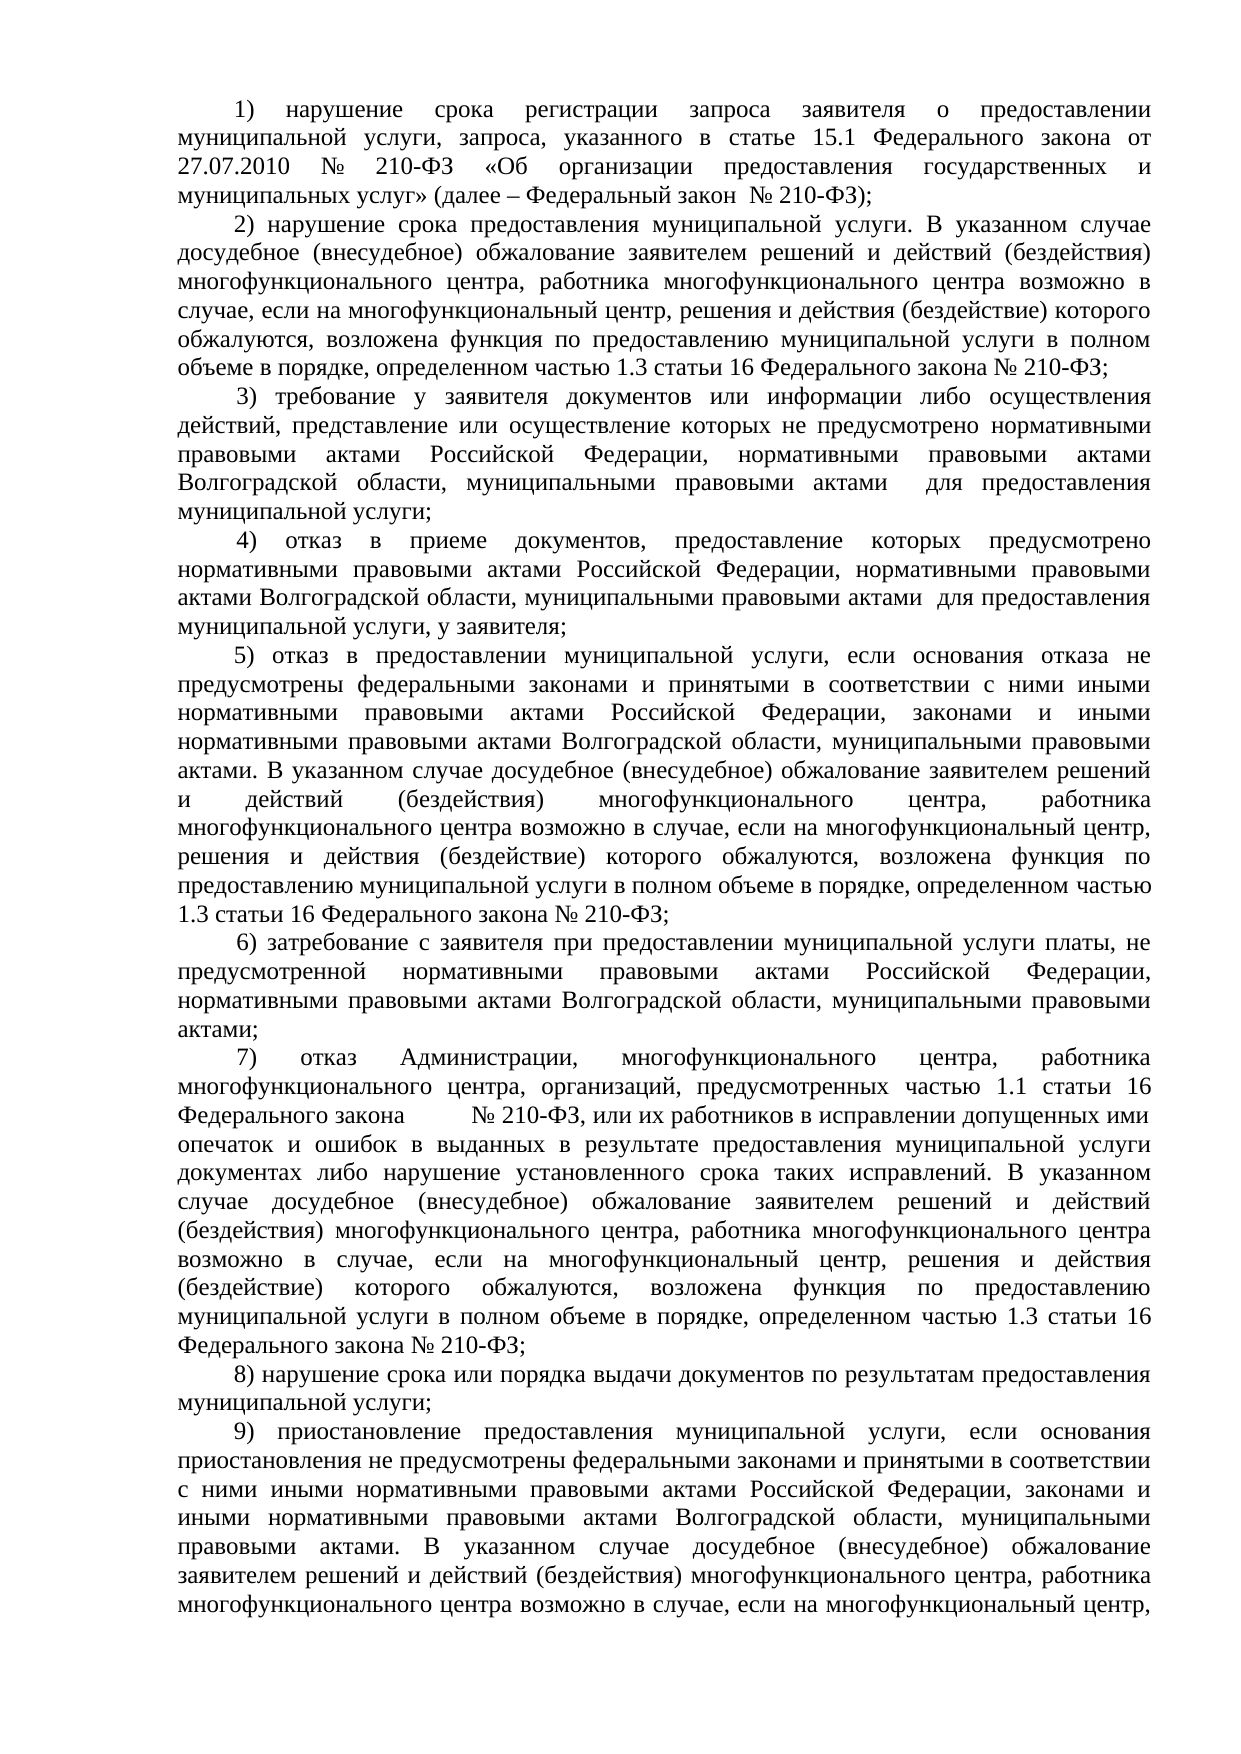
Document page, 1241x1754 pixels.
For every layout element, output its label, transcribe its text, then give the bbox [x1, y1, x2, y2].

text 2) нарушение срока предоставления муниципальной услуги. В указанном случае досудебное (внесудебное) обжалование заявителем решений и действий (бездействия) многофункционального центра, работника многофункционального центра возможно в случае, если на многофункциональный центр, решения и действия (бездействие) которого обжалуются, возложена функция по предоставлению муниципальной услуги в полном объеме в порядке, определенном частью 1.3 статьи 16 Федерального закона № 210-ФЗ; [177, 209, 1152, 381]
text 4) отказ в приеме документов, предоставление которых предусмотрено нормативными правовыми актами Российской Федерации, нормативными правовыми актами Волгоградской области, муниципальными правовыми актами для предоставления муниципальной услуги, у заявителя; [177, 525, 1152, 640]
text 6) затребование с заявителя при предоставлении муниципальной услуги платы, не предусмотренной нормативными правовыми актами Российской Федерации, нормативными правовыми актами Волгоградской области, муниципальными правовыми актами; [177, 927, 1152, 1042]
text 5) отказ в предоставлении муниципальной услуги, если основания отказа не предусмотрены федеральными законами и принятыми в соответствии с ними иными нормативными правовыми актами Российской Федерации, законами и иными нормативными правовыми актами Волгоградской области, муниципальными правовыми актами. В указанном случае досудебное (внесудебное) обжалование заявителем решений и действий (бездействия) многофункционального центра, работника многофункционального центра возможно в случае, если на многофункциональный центр, решения и действия (бездействие) которого обжалуются, возложена функция по предоставлению муниципальной услуги в полном объеме в порядке, определенном частью 1.3 статьи 16 Федерального закона № 210-ФЗ; [177, 640, 1152, 927]
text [177, 1416, 1152, 1617]
text 8) нарушение срока или порядка выдачи документов по результатам предоставления муниципальной услуги; [177, 1359, 1152, 1416]
text 7) отказ Администрации, многофункционального центра, работника многофункционального центра, организаций, предусмотренных частью 1.1 статьи 16 Федерального закона № 210-ФЗ, или их работников в исправлении допущенных ими опечаток и ошибок в выданных в результате предоставления муниципальной услуги документах либо нарушение установленного срока таких исправлений. В указанном случае досудебное (внесудебное) обжалование заявителем решений и действий (бездействия) многофункционального центра, работника многофункционального центра возможно в случае, если на многофункциональный центр, решения и действия (бездействие) которого обжалуются, возложена функция по предоставлению муниципальной услуги в полном объеме в порядке, определенном частью 1.3 статьи 16 Федерального закона № 210-ФЗ; [177, 1042, 1152, 1359]
text 1) нарушение срока регистрации запроса заявителя о предоставлении муниципальной услуги, запроса, указанного в статье 15.1 Федерального закона от 27.07.2010 № 210-ФЗ «Об организации предоставления государственных и муниципальных услуг» (далее – Федеральный закон № 210-ФЗ); [177, 94, 1152, 209]
text 3) требование у заявителя документов или информации либо осуществления действий, представление или осуществление которых не предусмотрено нормативными правовыми актами Российской Федерации, нормативными правовыми актами Волгоградской области, муниципальными правовыми актами для предоставления муниципальной услуги; [177, 381, 1152, 525]
